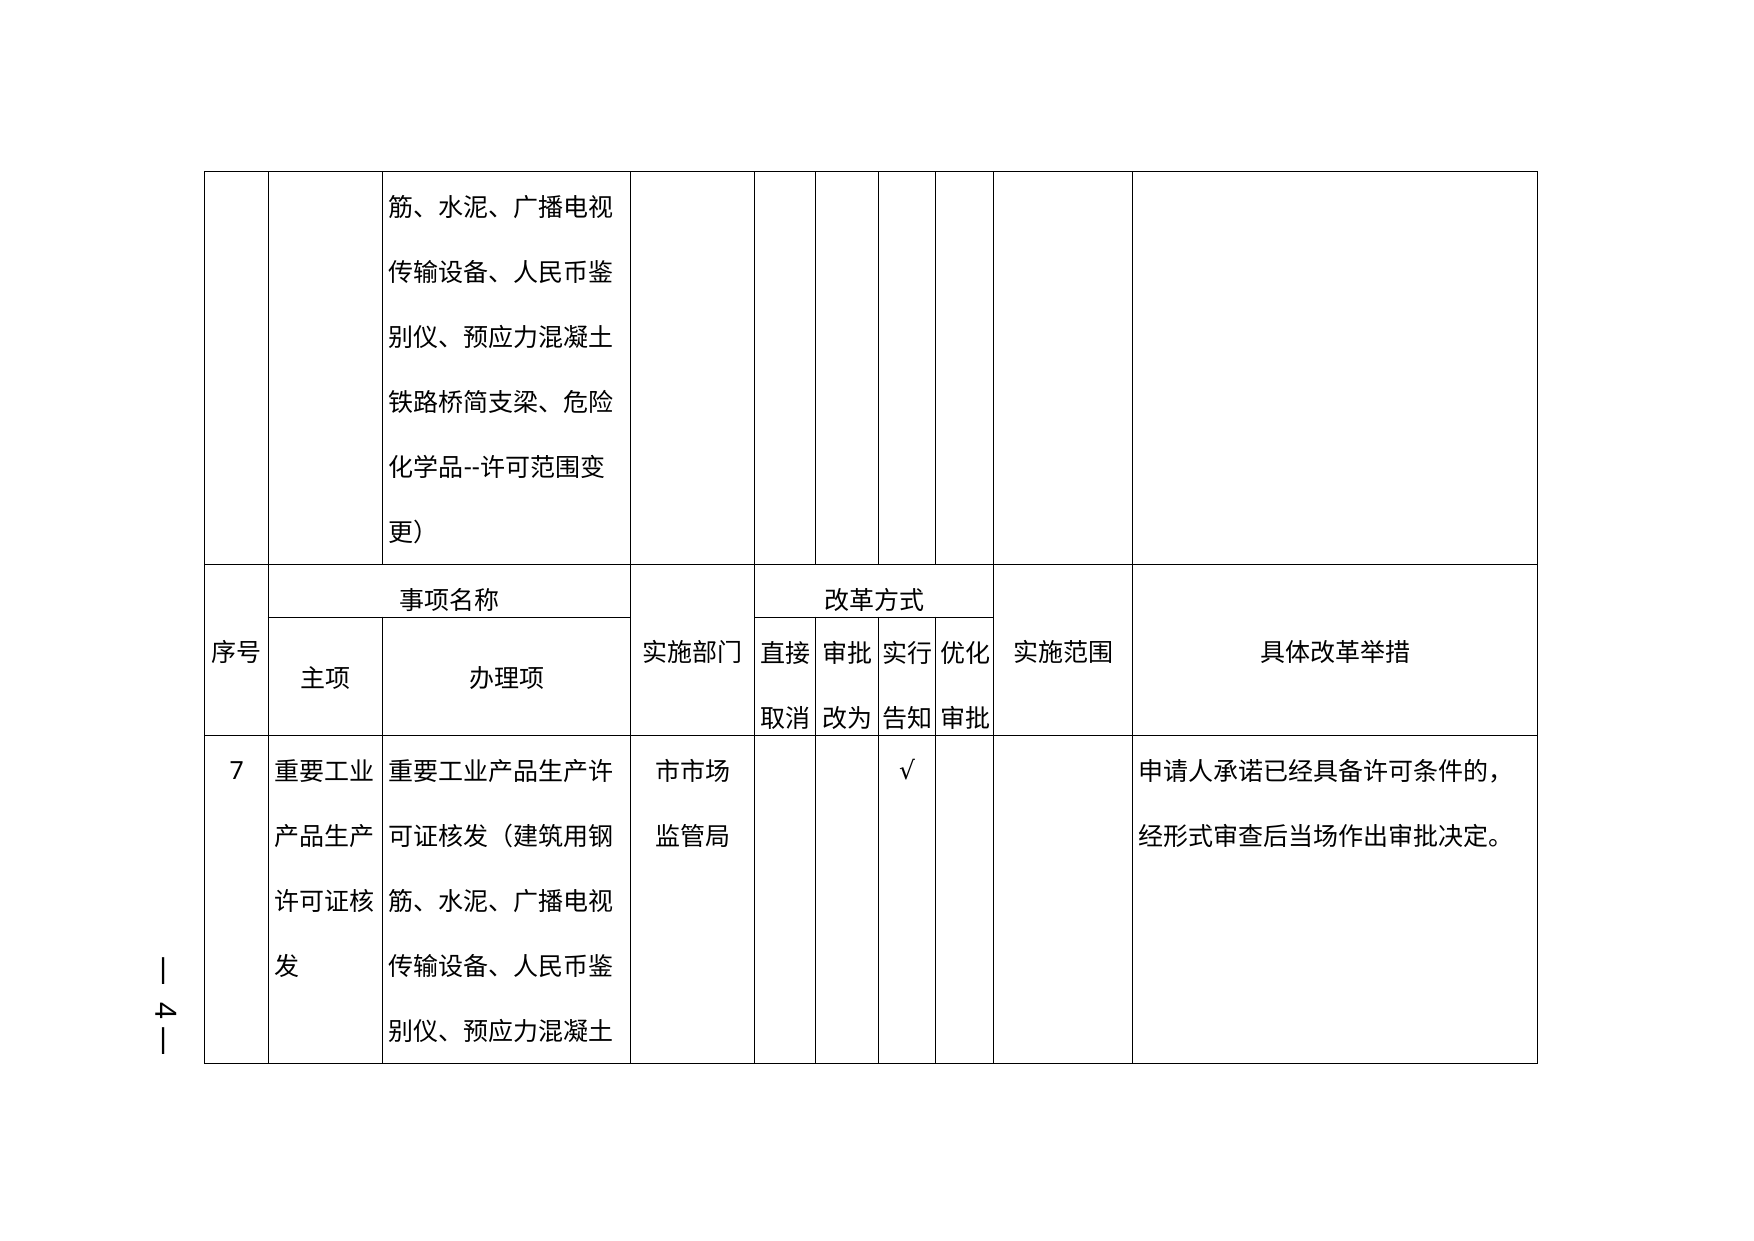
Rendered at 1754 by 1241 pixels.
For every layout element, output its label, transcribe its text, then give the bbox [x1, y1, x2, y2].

table_cell √ [879, 736, 935, 1062]
table_cell [994, 736, 1132, 1062]
table_cell 直接 取消 审批 [755, 618, 815, 735]
table_cell [816, 736, 878, 1062]
table_cell 重要工业产品生产许可证核发 [269, 736, 382, 1062]
table_cell 6 [205, 172, 268, 563]
table_cell 实行 告知 承诺 [879, 618, 935, 735]
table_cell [383, 736, 630, 1062]
table_cell 7 [205, 736, 268, 1062]
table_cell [383, 172, 630, 563]
table_cell 市市场 监管局 [631, 736, 754, 1062]
table_cell 序号 [205, 565, 268, 735]
table_cell 办理项 [383, 618, 630, 735]
table_cell [936, 736, 993, 1062]
table_cell 实施范围 [994, 565, 1132, 735]
table_cell 审批 改为 备案 [816, 618, 878, 735]
table_cell 实施部门 [631, 565, 754, 735]
table_cell 主项 [269, 618, 382, 735]
table_cell √ [879, 172, 935, 563]
table_cell 具体改革举措 [1133, 565, 1537, 735]
table_cell 优化 审批 服务 [936, 618, 993, 735]
table_cell [755, 736, 815, 1062]
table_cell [1133, 736, 1537, 1062]
table_cell 事项名称 [269, 565, 630, 617]
table_cell 改革方式 [755, 565, 993, 617]
